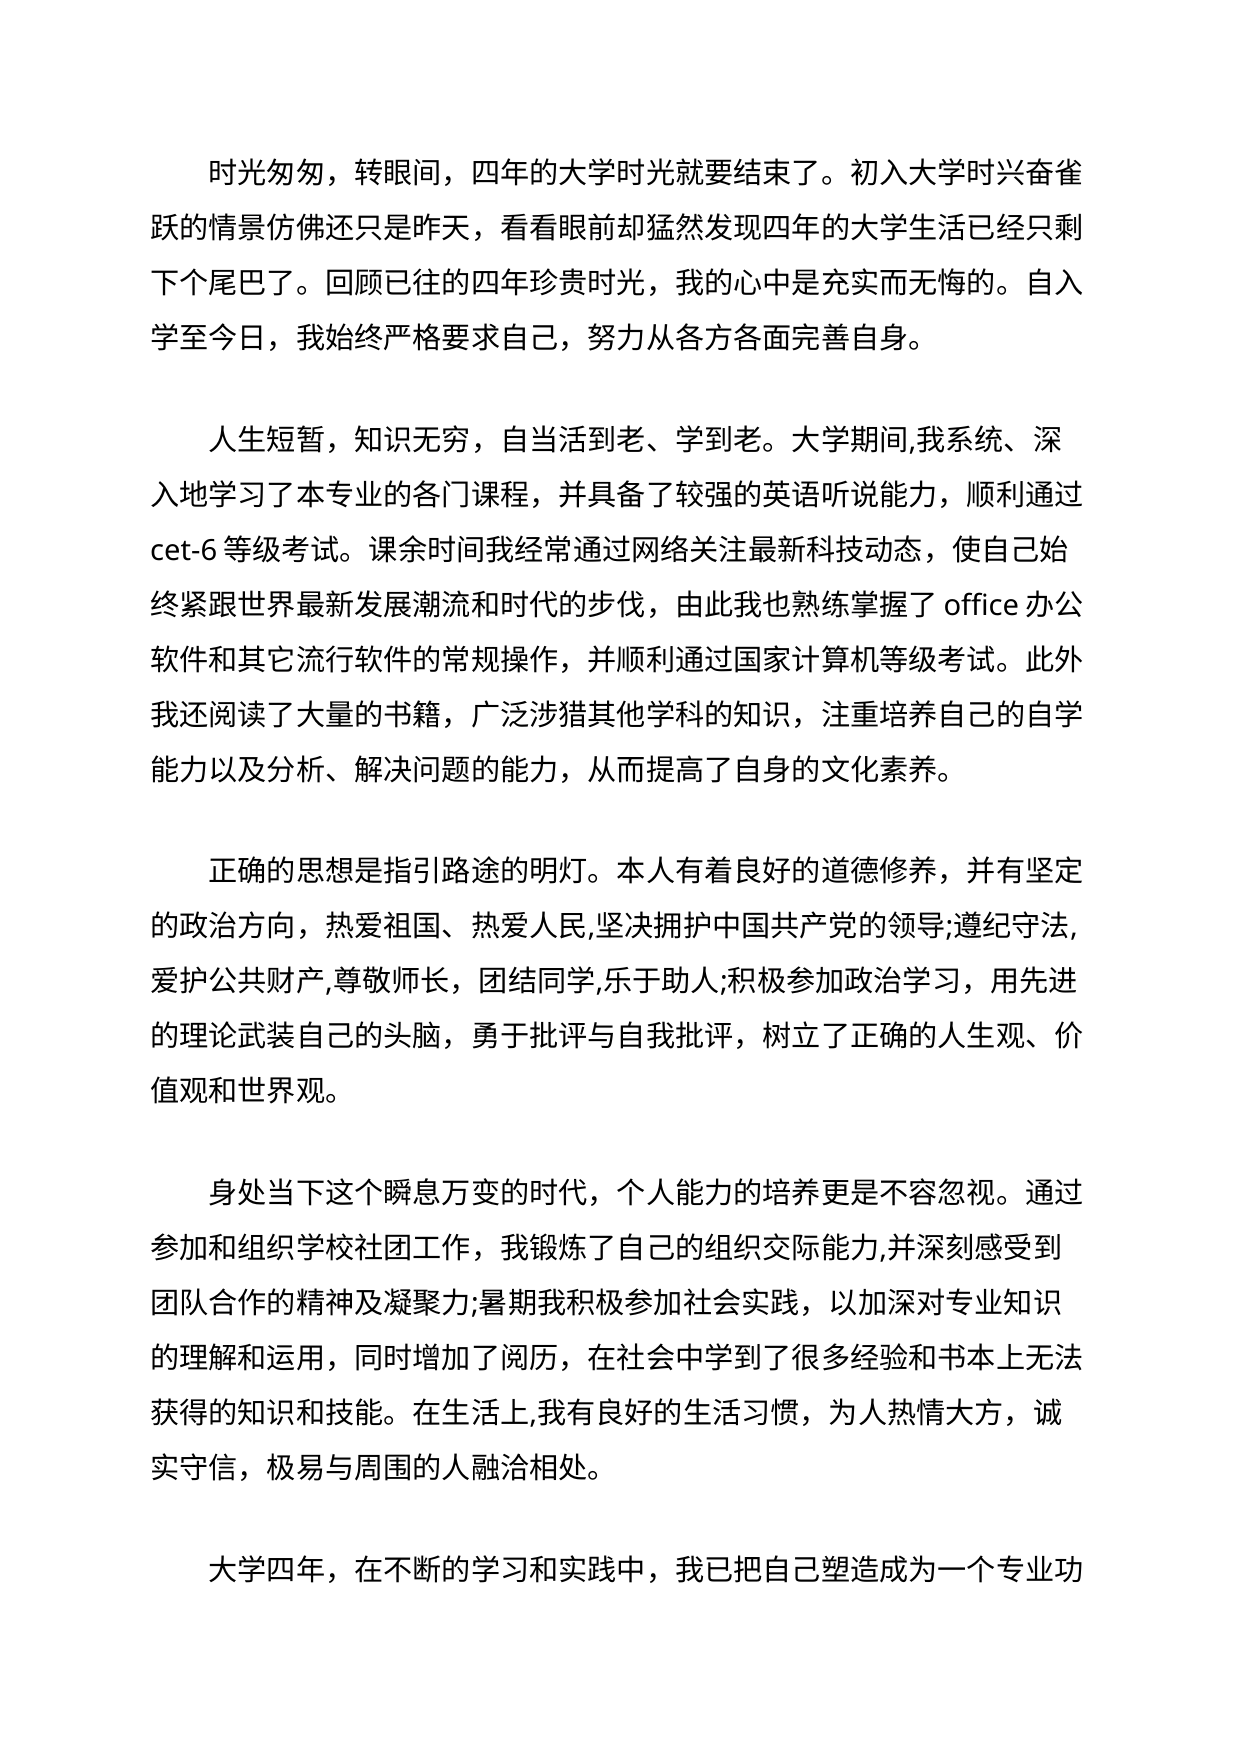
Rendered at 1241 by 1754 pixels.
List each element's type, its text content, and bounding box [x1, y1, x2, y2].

text 时光匆匆，转眼间，四年的大学时光就要结束了。初入大学时兴奋雀跃的情景仿佛还只是昨天，看看眼前却猛然发现四年的大学生活已经只剩下个尾巴了。回顾已往的四年珍贵时光，我的心中是充实而无悔的。自入学至今日，我始终严格要求自己，努力从各方各面完善自身。 [150, 150, 1090, 357]
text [150, 1546, 1090, 1588]
text 人生短暂，知识无穷，自当活到老、学到老。大学期间,我系统、深入地学习了本专业的各门课程，并具备了较强的英语听说能力，顺利通过cet-6等级考试。课余时间我经常通过网络关注最新科技动态，使自己始终紧跟世界最新发展潮流和时代的步伐，由此我也熟练掌握了office办公软件和其它流行软件的常规操作，并顺利通过国家计算机等级考试。此外我还阅读了大量的书籍，广泛涉猎其他学科的知识，注重培养自己的自学能力以及分析、解决问题的能力，从而提高了自身的文化素养。 [150, 416, 1090, 788]
text 身处当下这个瞬息万变的时代，个人能力的培养更是不容忽视。通过参加和组织学校社团工作，我锻炼了自己的组织交际能力,并深刻感受到团队合作的精神及凝聚力;暑期我积极参加社会实践，以加深对专业知识的理解和运用，同时增加了阅历，在社会中学到了很多经验和书本上无法获得的知识和技能。在生活上,我有良好的生活习惯，为人热情大方，诚实守信，极易与周围的人融洽相处。 [150, 1169, 1090, 1487]
text 正确的思想是指引路途的明灯。本人有着良好的道德修养，并有坚定的政治方向，热爱祖国、热爱人民,坚决拥护中国共产党的领导;遵纪守法,爱护公共财产,尊敬师长，团结同学,乐于助人;积极参加政治学习，用先进的理论武装自己的头脑，勇于批评与自我批评，树立了正确的人生观、价值观和世界观。 [150, 848, 1090, 1110]
